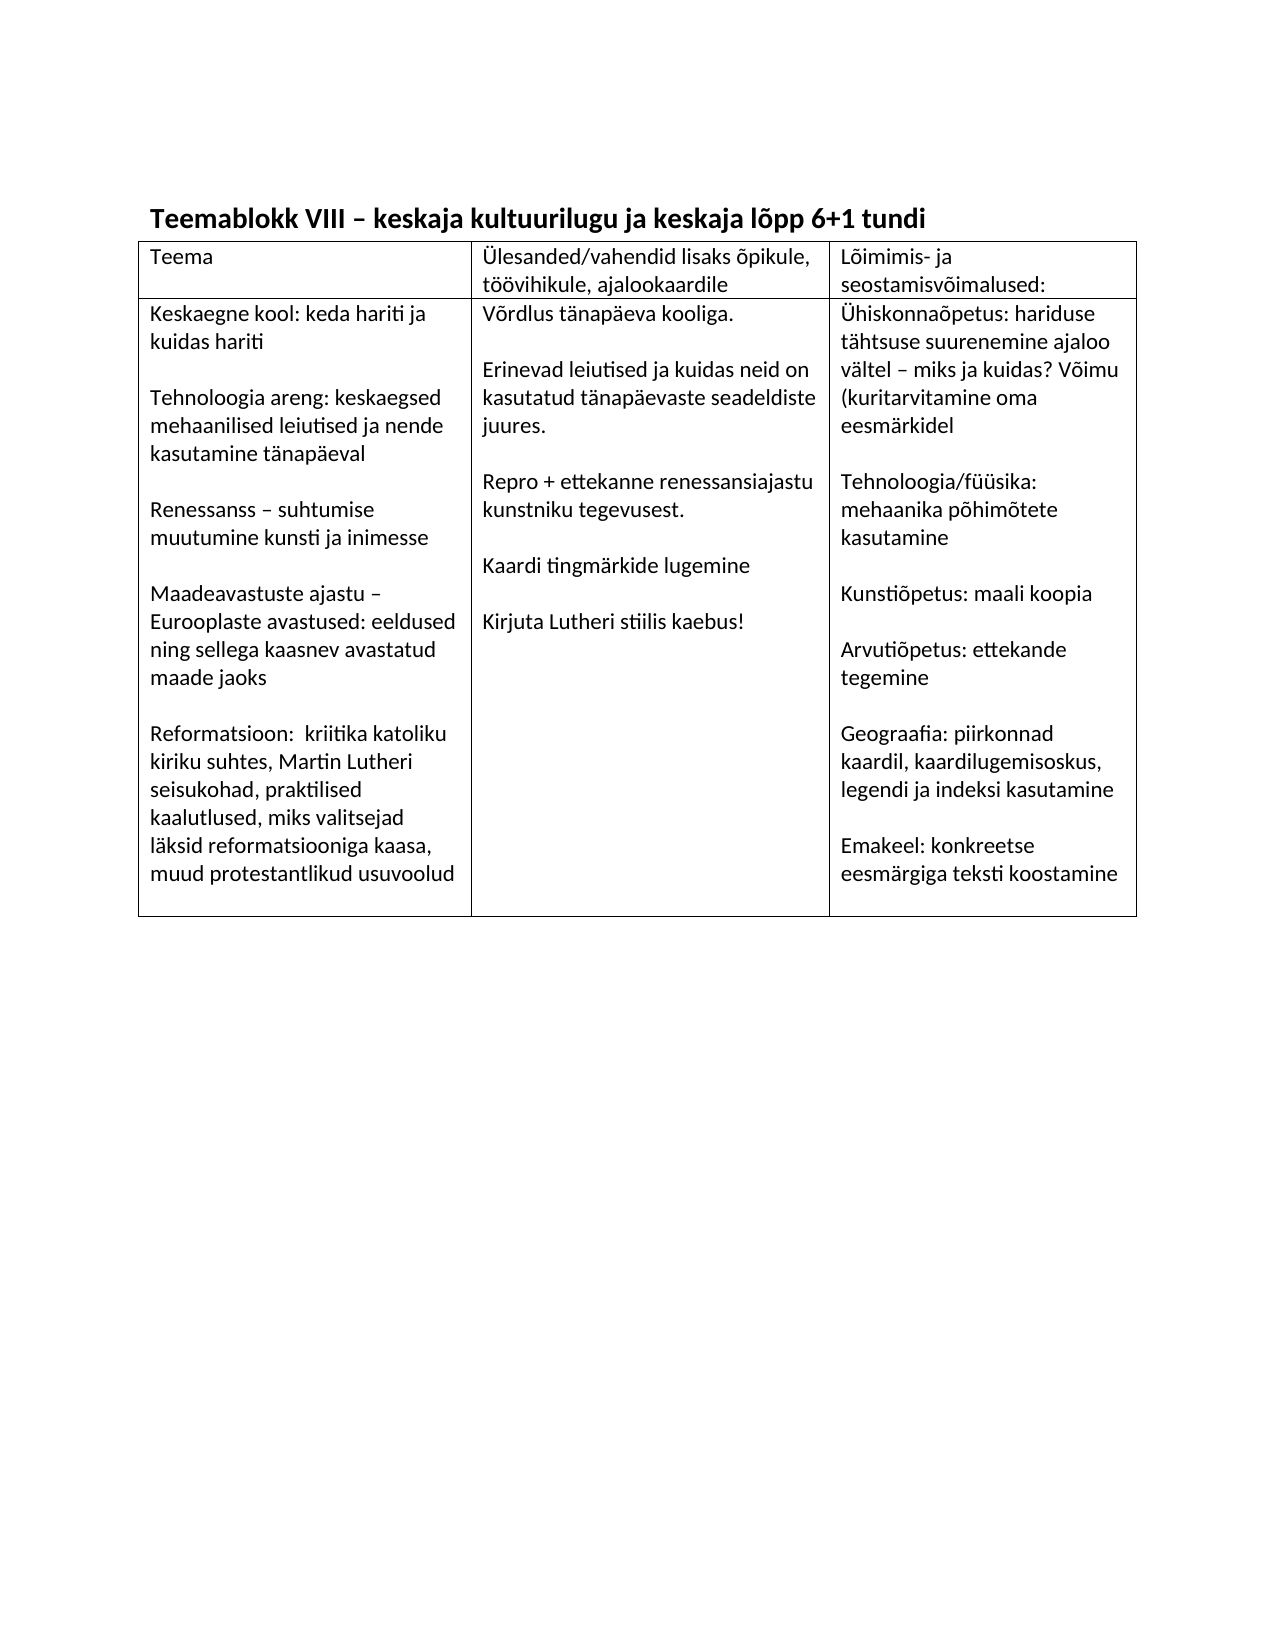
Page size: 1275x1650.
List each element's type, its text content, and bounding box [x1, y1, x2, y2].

table_cell Võrdlus tänapäeva kooliga. Erinevad leiutised ja kuidas neid on kasutatud tänapäevaste seadeldiste juures. Repro + ettekanne renessansiajastu kunstniku tegevusest. Kaardi tingmärkide lugemine Kirjuta Lutheri stiilis kaebus! [472, 299, 829, 916]
table_cell Ühiskonnaõpetus: hariduse tähtsuse suurenemine ajaloo vältel – miks ja kuidas? Võimu (kuritarvitamine oma eesmärkidel Tehnoloogia/füüsika: mehaanika põhimõtete kasutamine Kunstiõpetus: maali koopia Arvutiõpetus: ettekande tegemine Geograafia: piirkonnad kaardil, kaardilugemisoskus, legendi ja indeksi kasutamine Emakeel: konkreetse eesmärgiga teksti koostamine [830, 299, 1136, 916]
subtitle Teemablokk VIII – keskaja kultuurilugu ja keskaja lõpp 6+1 tundi [150, 200, 1125, 236]
table_header Lõimimis- ja seostamisvõimalused: [830, 242, 1136, 298]
table_header Ülesanded/vahendid lisaks õpikule, töövihikule, ajalookaardile [472, 242, 829, 298]
table_header Teema [139, 242, 471, 298]
table_cell Keskaegne kool: keda hariti ja kuidas hariti Tehnoloogia areng: keskaegsed mehaanilised leiutised ja nende kasutamine tänapäeval Renessanss – suhtumise muutumine kunsti ja inimesse Maadeavastuste ajastu – Eurooplaste avastused: eeldused ning sellega kaasnev avastatud maade jaoks Reformatsioon: kriitika katoliku kiriku suhtes, Martin Lutheri seisukohad, praktilised kaalutlused, miks valitsejad läksid reformatsiooniga kaasa, muud protestantlikud usuvoolud [139, 299, 471, 916]
